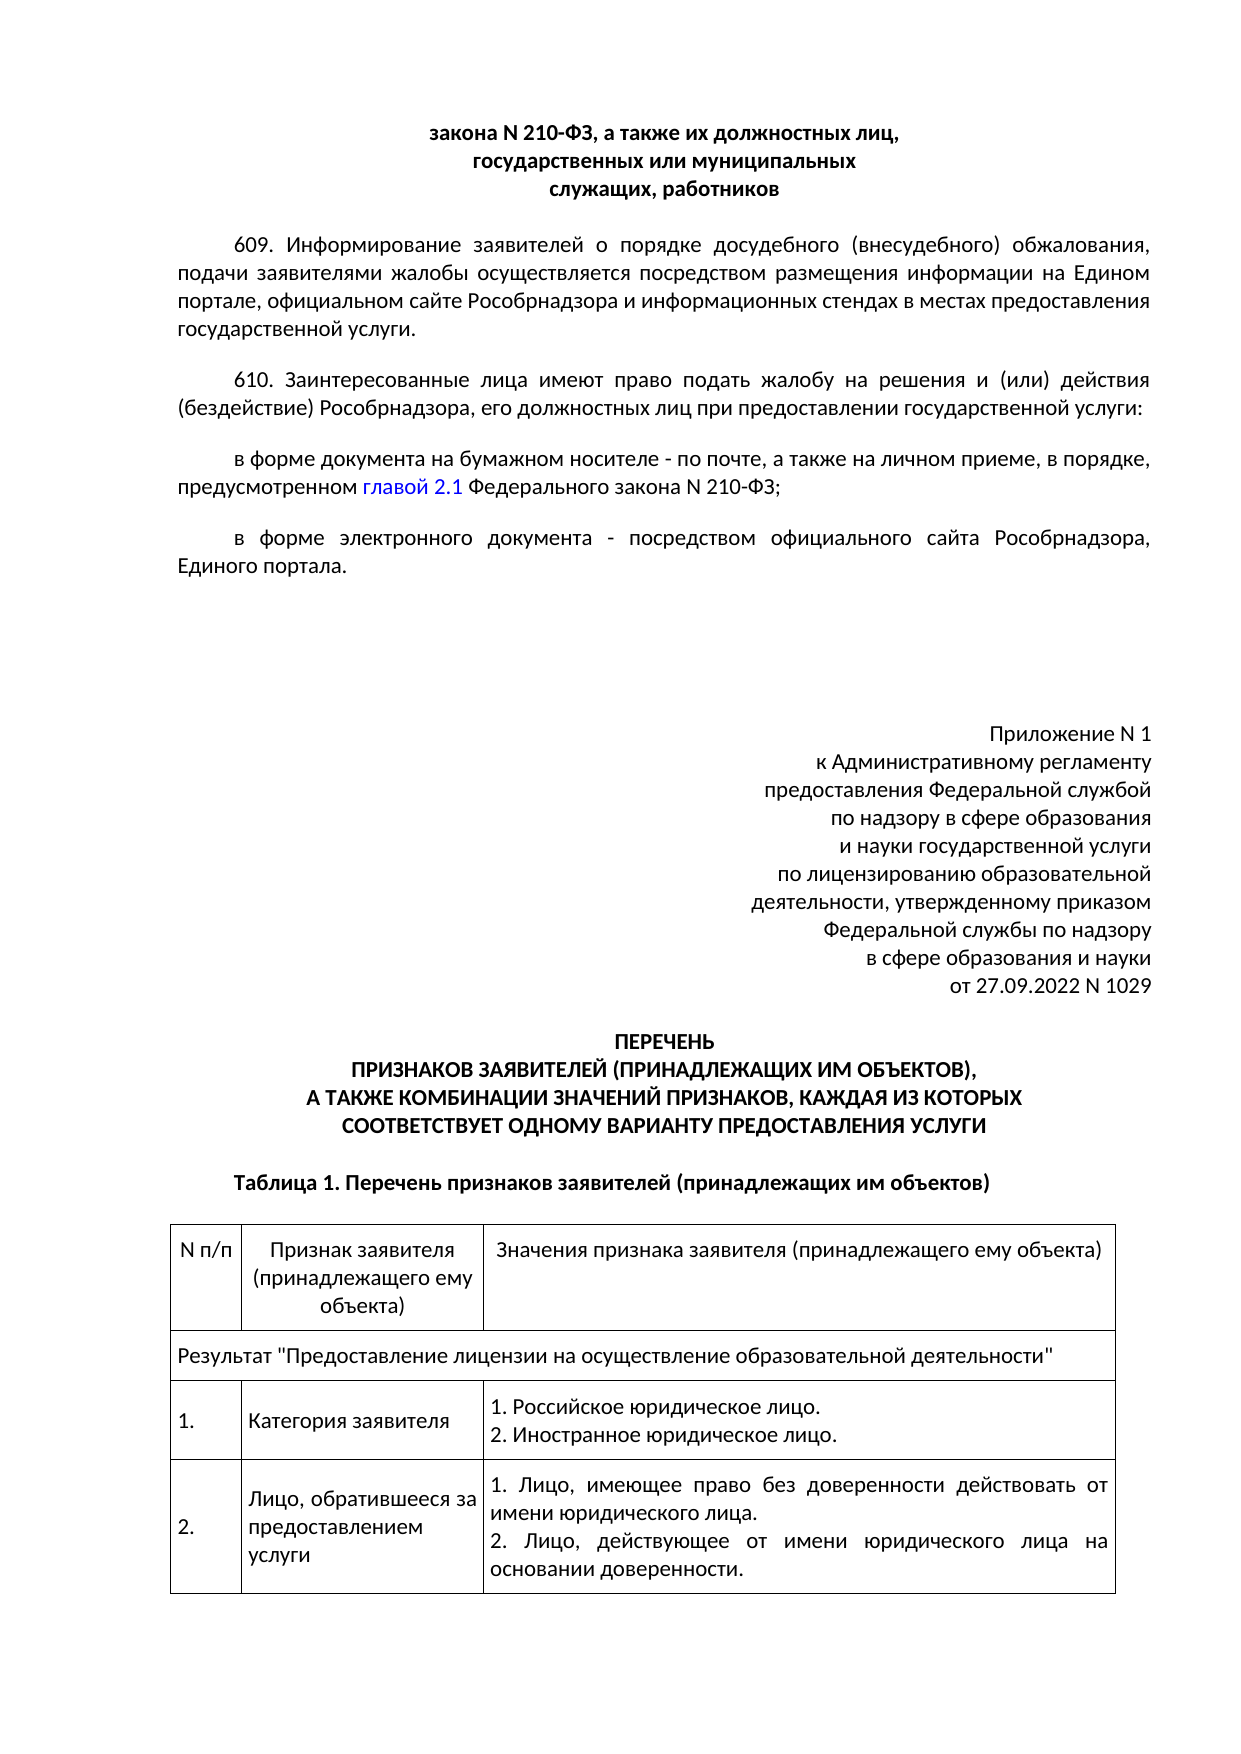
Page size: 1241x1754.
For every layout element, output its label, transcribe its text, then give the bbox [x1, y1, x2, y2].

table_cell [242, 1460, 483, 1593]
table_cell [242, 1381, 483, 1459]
title государственных или муниципальных [177, 146, 1152, 174]
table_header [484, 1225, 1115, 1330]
text в форме документа на бумажном носителе - по почте, а также на личном приеме, в порядке, предусмотренном главой 2.1 Федерального закона N 210-ФЗ; [177, 444, 1152, 500]
title ПРИЗНАКОВ ЗАЯВИТЕЛЕЙ (ПРИНАДЛЕЖАЩИХ ИМ ОБЪЕКТОВ), [177, 1056, 1152, 1083]
text и науки государственной услуги [177, 831, 1152, 859]
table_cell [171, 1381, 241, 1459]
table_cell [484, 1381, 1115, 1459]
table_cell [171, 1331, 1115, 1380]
text деятельности, утвержденному приказом [177, 887, 1152, 915]
text по надзору в сфере образования [177, 803, 1152, 831]
title А ТАКЖЕ КОМБИНАЦИИ ЗНАЧЕНИЙ ПРИЗНАКОВ, КАЖДАЯ ИЗ КОТОРЫХ [177, 1083, 1152, 1112]
title Таблица 1. Перечень признаков заявителей (принадлежащих им объектов) [177, 1168, 1152, 1196]
text 609. Информирование заявителей о порядке досудебного (внесудебного) обжалования, подачи заявителями жалобы осуществляется посредством размещения информации на Едином портале, официальном сайте Рособрнадзора и информационных стендах в местах предоставления государственной услуги. [177, 230, 1152, 342]
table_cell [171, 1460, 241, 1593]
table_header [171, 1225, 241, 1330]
text Федеральной службы по надзору [177, 915, 1152, 943]
text в сфере образования и науки [177, 943, 1152, 971]
text в форме электронного документа - посредством официального сайта Рособрнадзора, Единого портала. [177, 523, 1152, 579]
text от 27.09.2022 N 1029 [177, 971, 1152, 999]
title ПЕРЕЧЕНЬ [177, 1027, 1152, 1056]
title служащих, работников [177, 174, 1152, 202]
text Приложение N 1 [177, 719, 1152, 747]
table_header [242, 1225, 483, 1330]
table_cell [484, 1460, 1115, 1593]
title СООТВЕТСТВУЕТ ОДНОМУ ВАРИАНТУ ПРЕДОСТАВЛЕНИЯ УСЛУГИ [177, 1112, 1152, 1139]
text по лицензированию образовательной [177, 859, 1152, 887]
text к Административному регламенту [177, 747, 1152, 775]
title закона N 210-ФЗ, а также их должностных лиц, [177, 118, 1152, 146]
text 610. Заинтересованные лица имеют право подать жалобу на решения и (или) действия (бездействие) Рособрнадзора, его должностных лиц при предоставлении государственной услуги: [177, 365, 1152, 421]
text предоставления Федеральной службой [177, 775, 1152, 803]
